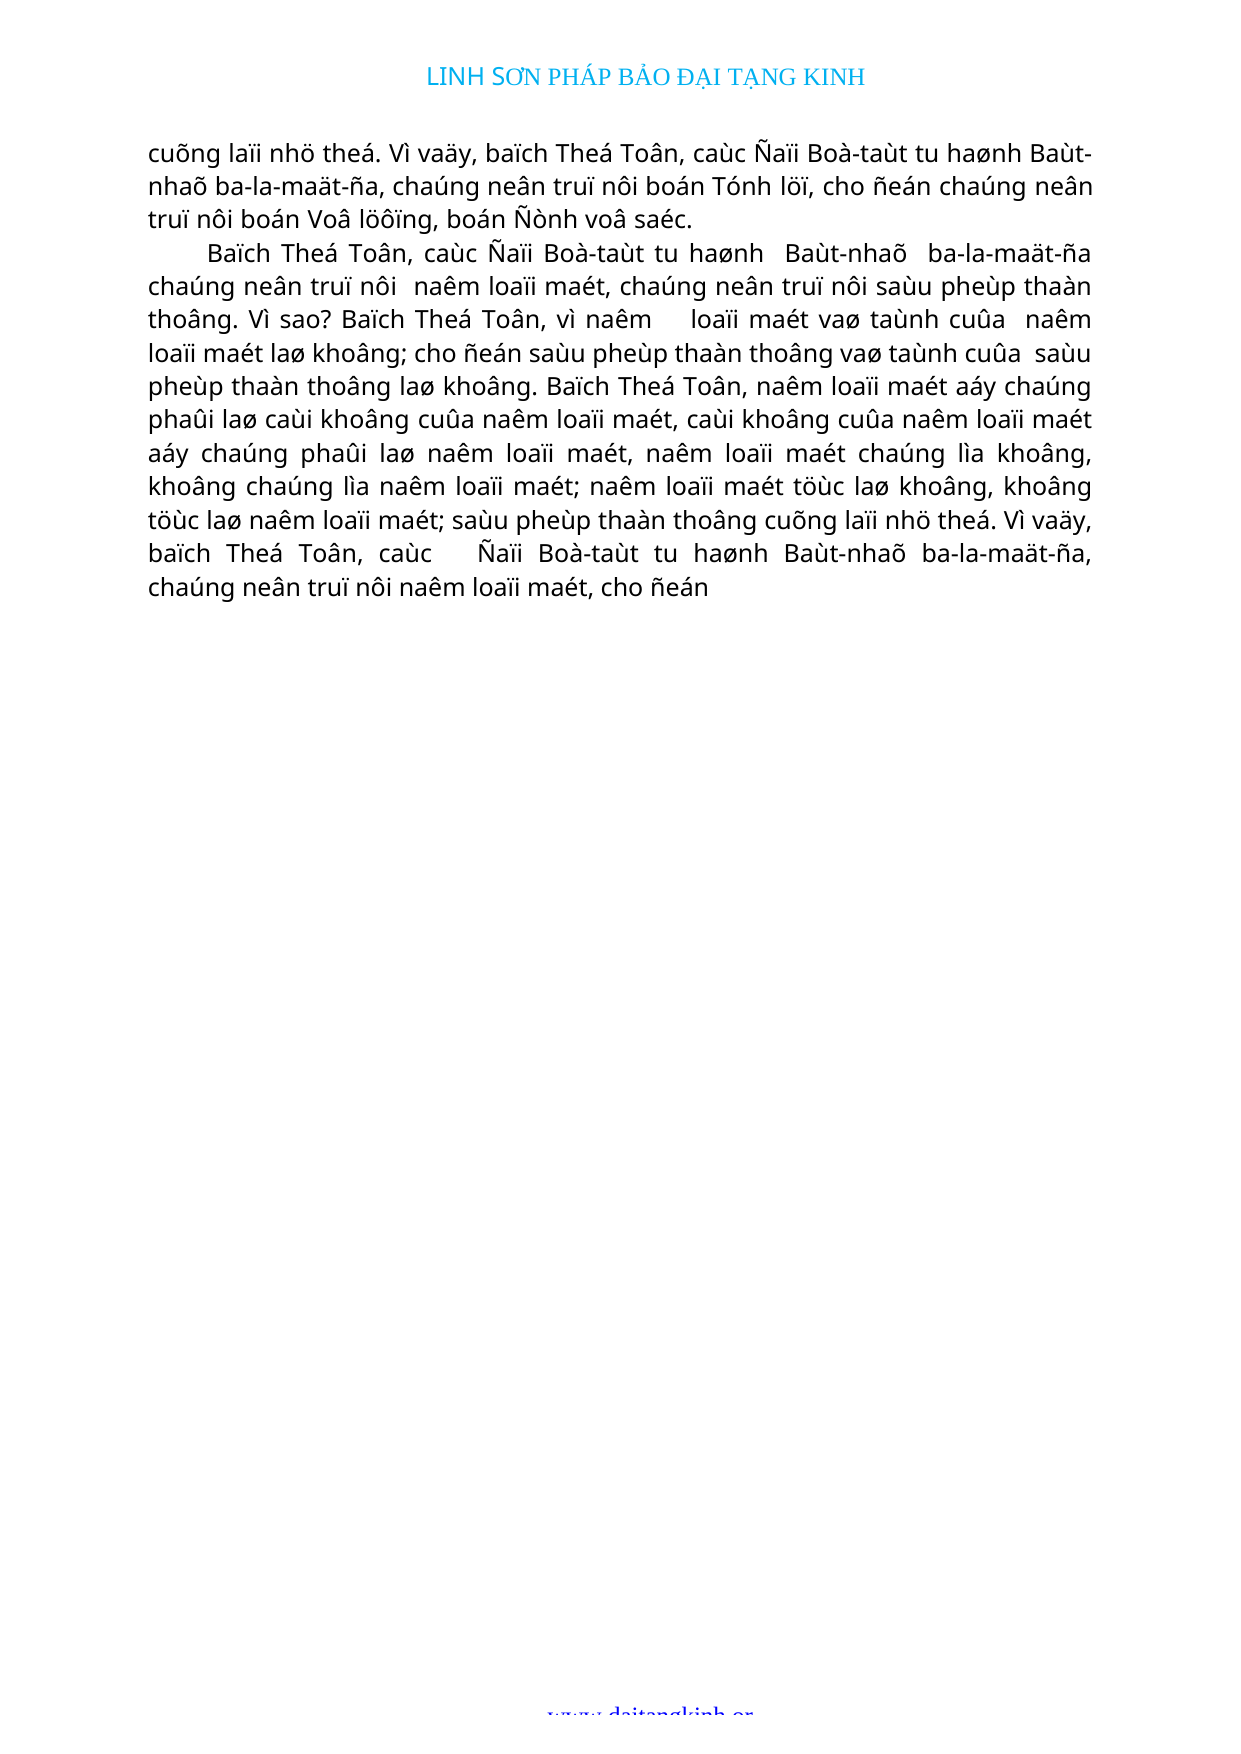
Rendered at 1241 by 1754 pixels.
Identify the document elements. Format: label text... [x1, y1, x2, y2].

text Baïch Theá Toân, caùc Ñaïi Boà-taùt tu haønh Baùt-nhaõ ba-la-maät-ña chaúng neân truï nôi naêm loaïi maét, chaúng neân truï nôi saùu pheùp thaàn thoâng. Vì sao? Baïch Theá Toân, vì naêm loaïi maét vaø taùnh cuûa naêm loaïi maét laø khoâng; cho ñeán saùu pheùp thaàn thoâng vaø taùnh cuûa saùu pheùp thaàn thoâng laø khoâng. Baïch Theá Toân, naêm loaïi maét aáy chaúng phaûi laø caùi khoâng cuûa naêm loaïi maét, caùi khoâng cuûa naêm loaïi maét aáy chaúng phaûi laø naêm loaïi maét, naêm loaïi maét chaúng lìa khoâng, khoâng chaúng lìa naêm loaïi maét; naêm loaïi maét töùc laø khoâng, khoâng töùc laø naêm loaïi maét; saùu pheùp thaàn thoâng cuõng laïi nhö theá. Vì vaäy, baïch Theá Toân, caùc Ñaïi Boà-taùt tu haønh Baùt-nhaõ ba-la-maät-ña, chaúng neân truï nôi naêm loaïi maét, cho ñeán [148, 236, 1093, 603]
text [148, 135, 1093, 236]
